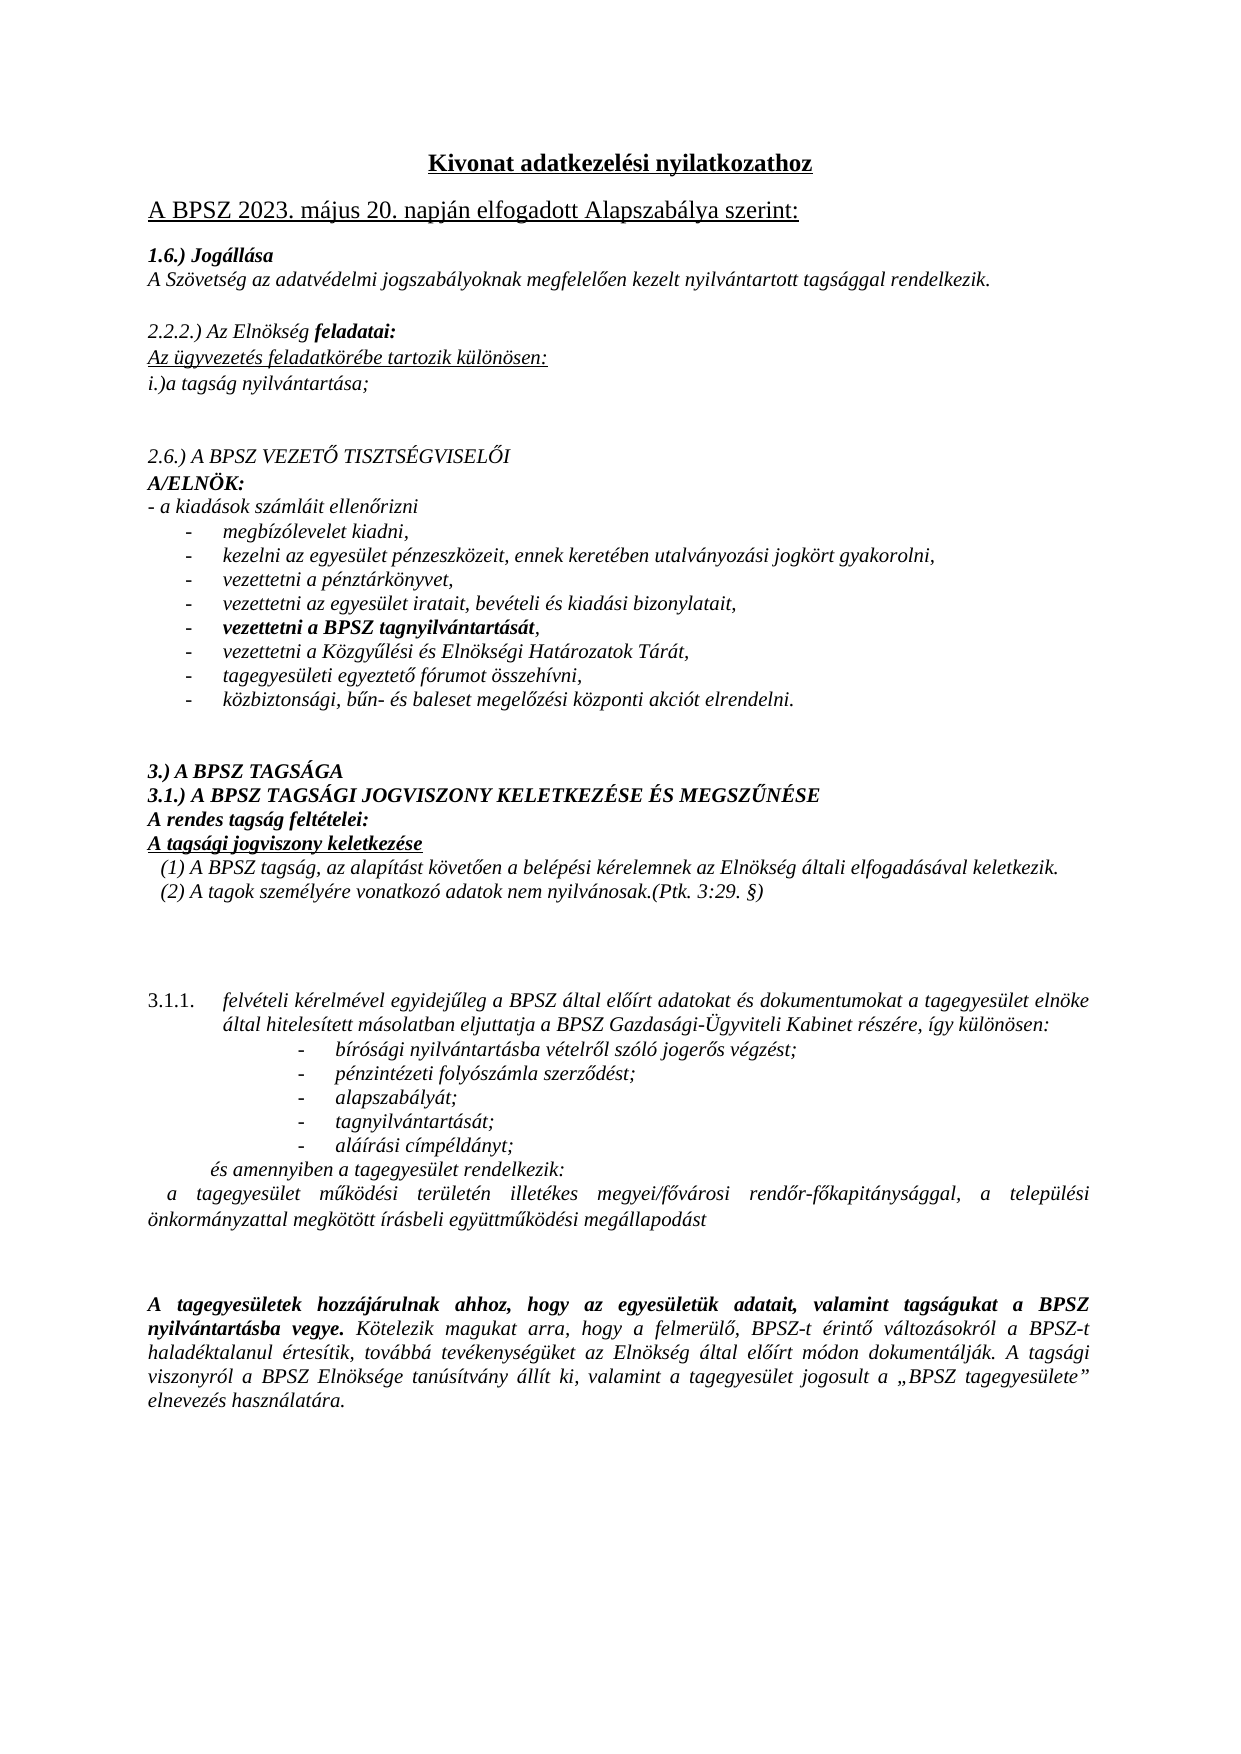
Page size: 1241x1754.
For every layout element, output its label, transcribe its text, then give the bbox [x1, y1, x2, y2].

list aláírási címpéldányt; [298, 1133, 1093, 1157]
list vezettetni a pénztárkönyvet, [185, 567, 1093, 591]
text i.)a tagság nyilvántartása; [148, 371, 1093, 395]
list megbízólevelet kiadni, [185, 518, 1093, 543]
text A rendes tagság feltételei: [148, 807, 1093, 831]
list közbiztonsági, bűn- és baleset megelőzési központi akciót elrendelni. [185, 687, 1093, 711]
text A tagegyesületek hozzájárulnak ahhoz, hogy az egyesületük adatait, valamint tagságukat a BPSZ nyilvántartásba vegye. Kötelezik magukat arra, hogy a felmerülő, BPSZ-t érintő változásokról a BPSZ-t haladéktalanul értesítik, továbbá tevékenységüket az Elnökség által előírt módon dokumentálják. A tagsági viszonyról a BPSZ Elnöksége tanúsítvány állít ki, valamint a tagegyesület jogosult a „BPSZ tagegyesülete” elnevezés használatára. [148, 1292, 1093, 1412]
list vezettetni a BPSZ tagnyilvántartását, [185, 615, 1093, 639]
list tagegyesületi egyeztető fórumot összehívni, [185, 663, 1093, 687]
text Kivonat adatkezelési nyilatkozathoz [148, 148, 1093, 176]
text 2.2.2.) Az Elnökség feladatai: [148, 319, 1093, 343]
subtitle 2.6.) A BPSZ VEZETŐ TISZTSÉGVISELŐI [148, 444, 1093, 468]
list kezelni az egyesület pénzeszközeit, ennek keretében utalványozási jogkört gyakorolni, [185, 543, 1093, 567]
text (1) A BPSZ tagság, az alapítást követően a belépési kérelemnek az Elnökség általi elfogadásával keletkezik. [148, 855, 1093, 879]
list pénzintézeti folyószámla szerződést; [298, 1061, 1093, 1084]
text A/ELNÖK: - a kiadások számláit ellenőrizni [148, 470, 1093, 518]
text A tagsági jogviszony keletkezése [148, 831, 1093, 855]
text (2) A tagok személyére vonatkozó adatok nem nyilvánosak.(Ptk. 3:29. §) [148, 879, 1093, 903]
text 3.) A BPSZ TAGSÁGA [148, 759, 1093, 783]
list alapszabályát; [298, 1084, 1093, 1109]
list vezettetni az egyesület iratait, bevételi és kiadási bizonylatait, [185, 591, 1093, 615]
text a tagegyesület működési területén illetékes megyei/fővárosi rendőr-főkapitánysággal, a települési önkormányzattal megkötött írásbeli együttműködési megállapodást [148, 1181, 1093, 1231]
list bírósági nyilvántartásba vételről szóló jogerős végzést; [298, 1036, 1093, 1061]
subtitle 1.6.) Jogállása [148, 243, 1093, 267]
list vezettetni a Közgyűlési és Elnökségi Határozatok Tárát, [185, 639, 1093, 663]
text A BPSZ 2023. május 20. napján elfogadott Alapszabálya szerint: [148, 195, 1093, 224]
text és amennyiben a tagegyesület rendelkezik: [148, 1157, 1093, 1181]
text A Szövetség az adatvédelmi jogszabályoknak megfelelően kezelt nyilvántartott tagsággal rendelkezik. [148, 267, 1093, 291]
list tagnyilvántartását; [298, 1109, 1093, 1133]
text 3.1.) A BPSZ TAGSÁGI JOGVISZONY KELETKEZÉSE ÉS MEGSZŰNÉSE [148, 783, 1093, 807]
text Az ügyvezetés feladatkörébe tartozik különösen: [148, 345, 1093, 369]
list felvételi kérelmével egyidejűleg a BPSZ által előírt adatokat és dokumentumokat a tagegyesület elnöke által hitelesített másolatban eljuttatja a BPSZ Gazdasági-Ügyviteli Kabinet részére, így különösen: [148, 988, 1093, 1036]
